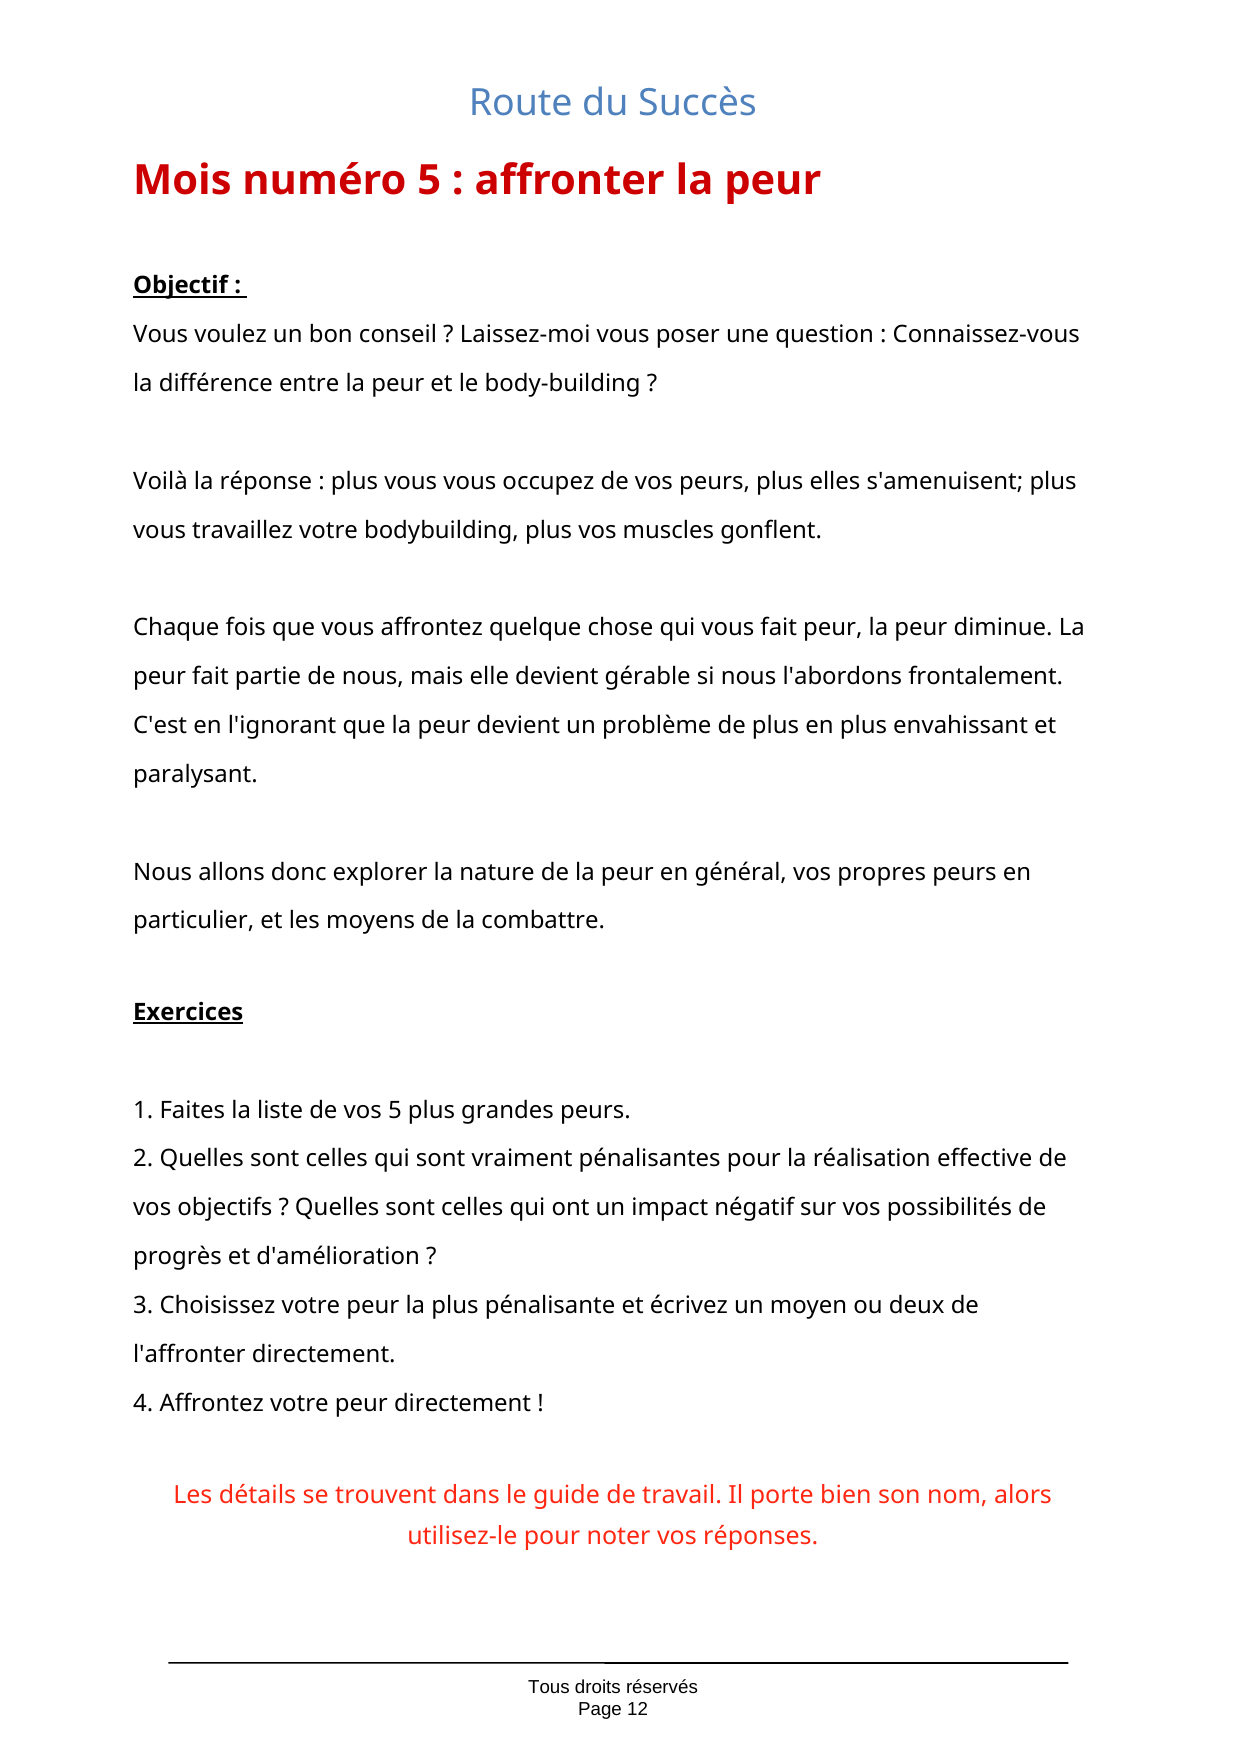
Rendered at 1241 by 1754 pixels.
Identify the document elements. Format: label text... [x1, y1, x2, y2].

subtitle Mois numéro 5 : affronter la peur [133, 150, 1093, 207]
list Faites la liste de vos 5 plus grandes peurs. [133, 1092, 1093, 1125]
text Les détails se trouvent dans le guide de travail. Il porte bien son nom, alors utilisez-le pour noter vos réponses. [133, 1477, 1093, 1552]
list Choisissez votre peur la plus pénalisante et écrivez un moyen ou deux de l'affronter directement. [133, 1288, 1093, 1369]
list Quelles sont celles qui sont vraiment pénalisantes pour la réalisation effective de vos objectifs ? Quelles sont celles qui ont un impact négatif sur vos possibilités de progrès et d'amélioration ? [133, 1141, 1093, 1272]
text Nous allons donc explorer la nature de la peur en général, vos propres peurs en particulier, et les moyens de la combattre. [133, 854, 1093, 936]
text Chaque fois que vous affrontez quelque chose qui vous fait peur, la peur diminue. La peur fait partie de nous, mais elle devient gérable si nous l'abordons frontalement. C'est en l'ignorant que la peur devient un problème de plus en plus envahissant et paralysant. [133, 610, 1093, 789]
text Exercices [133, 995, 1093, 1027]
text Objectif : [133, 268, 1093, 301]
list Affrontez votre peur directement ! [133, 1386, 1093, 1418]
text Voilà la réponse : plus vous vous occupez de vos peurs, plus elles s'amenuisent; plus vous travaillez votre bodybuilding, plus vos muscles gonflent. [133, 463, 1093, 545]
text Vous voulez un bon conseil ? Laissez-moi vous poser une question : Connaissez-vous la différence entre la peur et le body-building ? [133, 317, 1093, 398]
